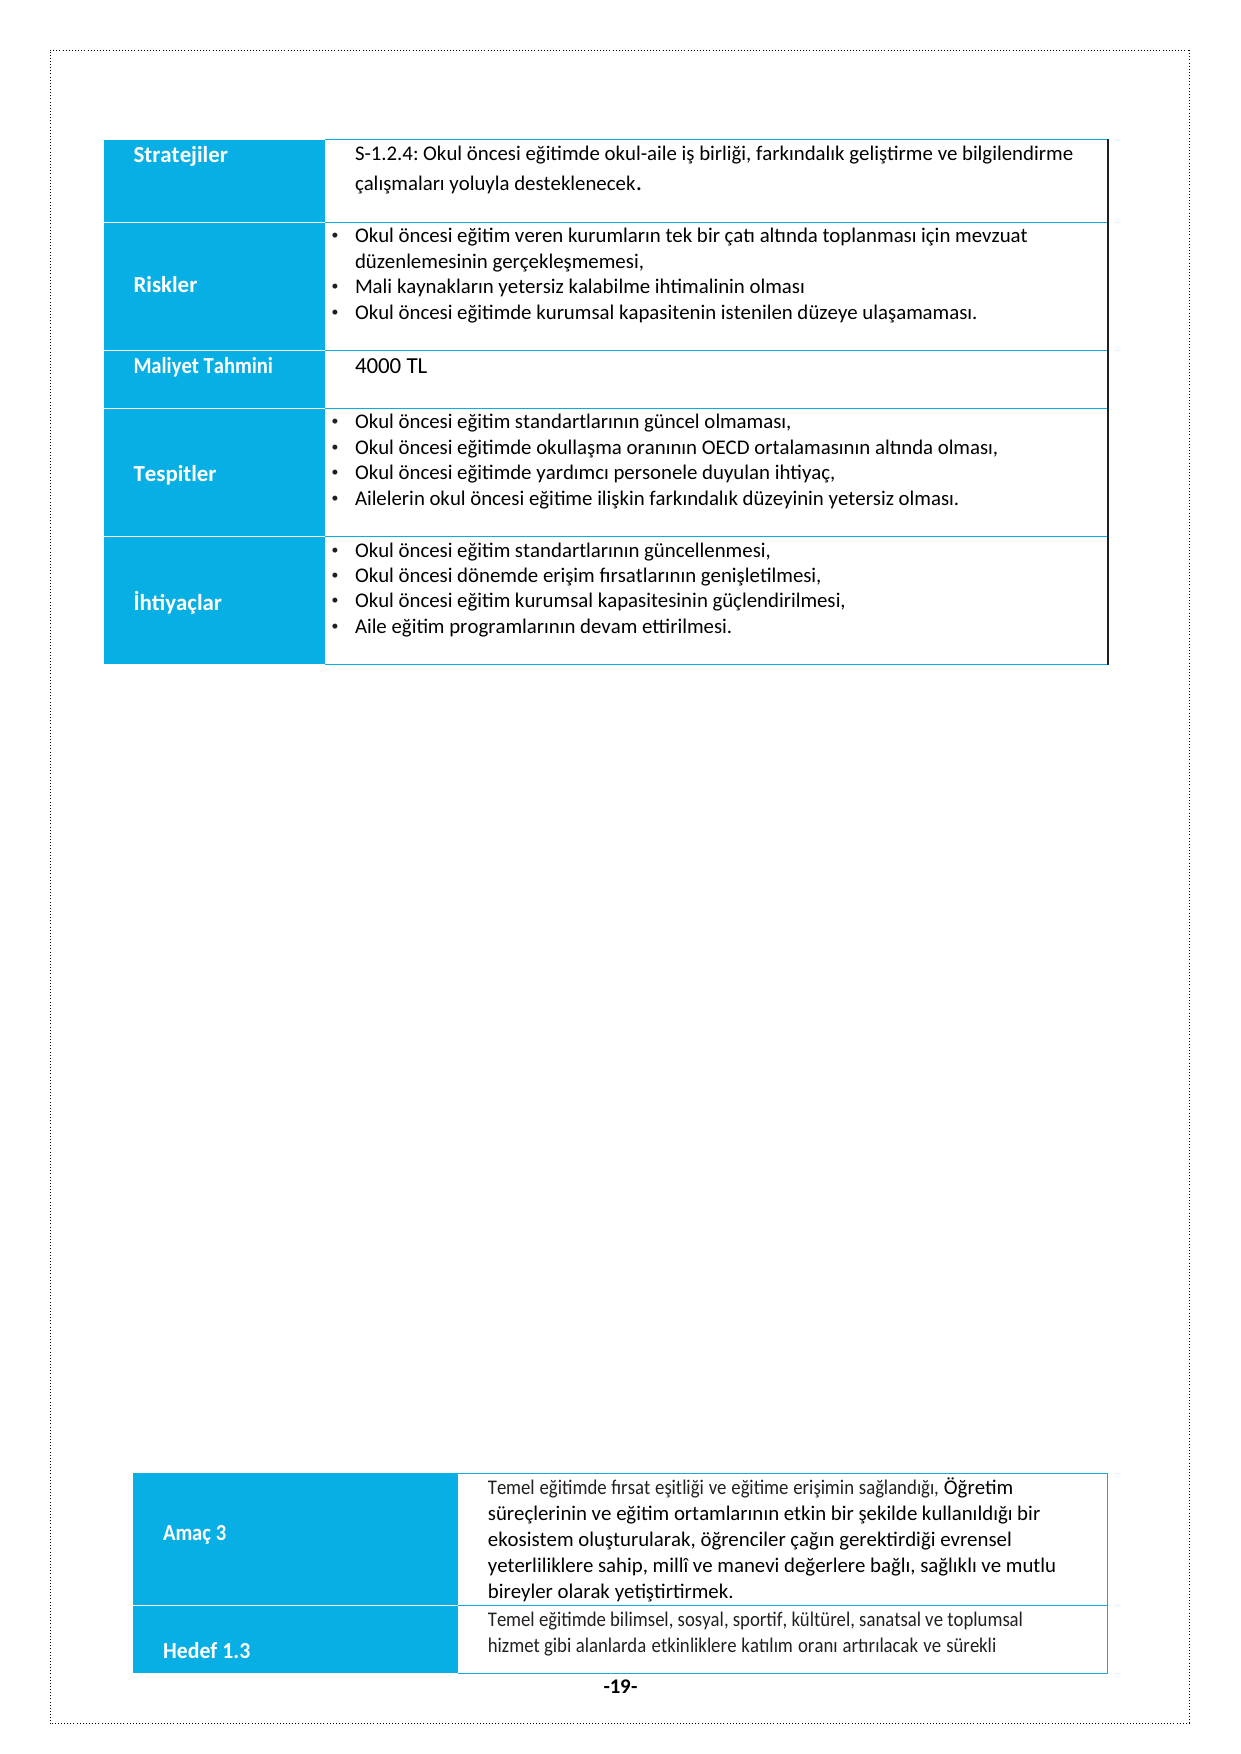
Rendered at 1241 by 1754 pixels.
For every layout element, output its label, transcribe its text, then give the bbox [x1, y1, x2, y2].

table_cell Riskler [104, 223, 325, 350]
table_cell Stratejiler [104, 140, 325, 222]
table_cell 4000 TL [325, 351, 1107, 408]
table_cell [458, 1606, 1107, 1673]
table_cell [325, 140, 1107, 222]
table_cell İhtiyaçlar [104, 537, 325, 664]
table_cell Okul öncesi eğitim standartlarının güncel olmaması, Okul öncesi eğitimde okullaşma oranının OECD ortalamasının altında olması, Okul öncesi eğitimde yardımcı personele duyulan ihtiyaç, Ailelerin okul öncesi eğitime ilişkin farkındalık düzeyinin yetersiz olması. [325, 409, 1107, 536]
table_cell Tespitler [104, 409, 325, 536]
table_cell Hedef 1.3 [133, 1606, 458, 1673]
table_cell Maliyet Tahmini [104, 351, 325, 408]
table_header Temel eğitimde fırsat eşitliği ve eğitime erişimin sağlandığı, Öğretim süreçlerinin ve eğitim ortamlarının etkin bir şekilde kullanıldığı bir ekosistem oluşturularak, öğrenciler çağın gerektirdiği evrensel yeterliliklere sahip, millî ve manevi değerlere bağlı, sağlıklı ve mutlu bireyler olarak yetiştirtirmek. [458, 1474, 1107, 1605]
table_cell Okul öncesi eğitim standartlarının güncellenmesi, Okul öncesi dönemde erişim fırsatlarının genişletilmesi, Okul öncesi eğitim kurumsal kapasitesinin güçlendirilmesi, Aile eğitim programlarının devam ettirilmesi. [325, 537, 1107, 664]
table_cell Okul öncesi eğitim veren kurumların tek bir çatı altında toplanması için mevzuat düzenlemesinin gerçekleşmemesi, Mali kaynakların yetersiz kalabilme ihtimalinin olması Okul öncesi eğitimde kurumsal kapasitenin istenilen düzeye ulaşamaması. [325, 223, 1107, 350]
table_header Amaç 3 [133, 1473, 458, 1605]
